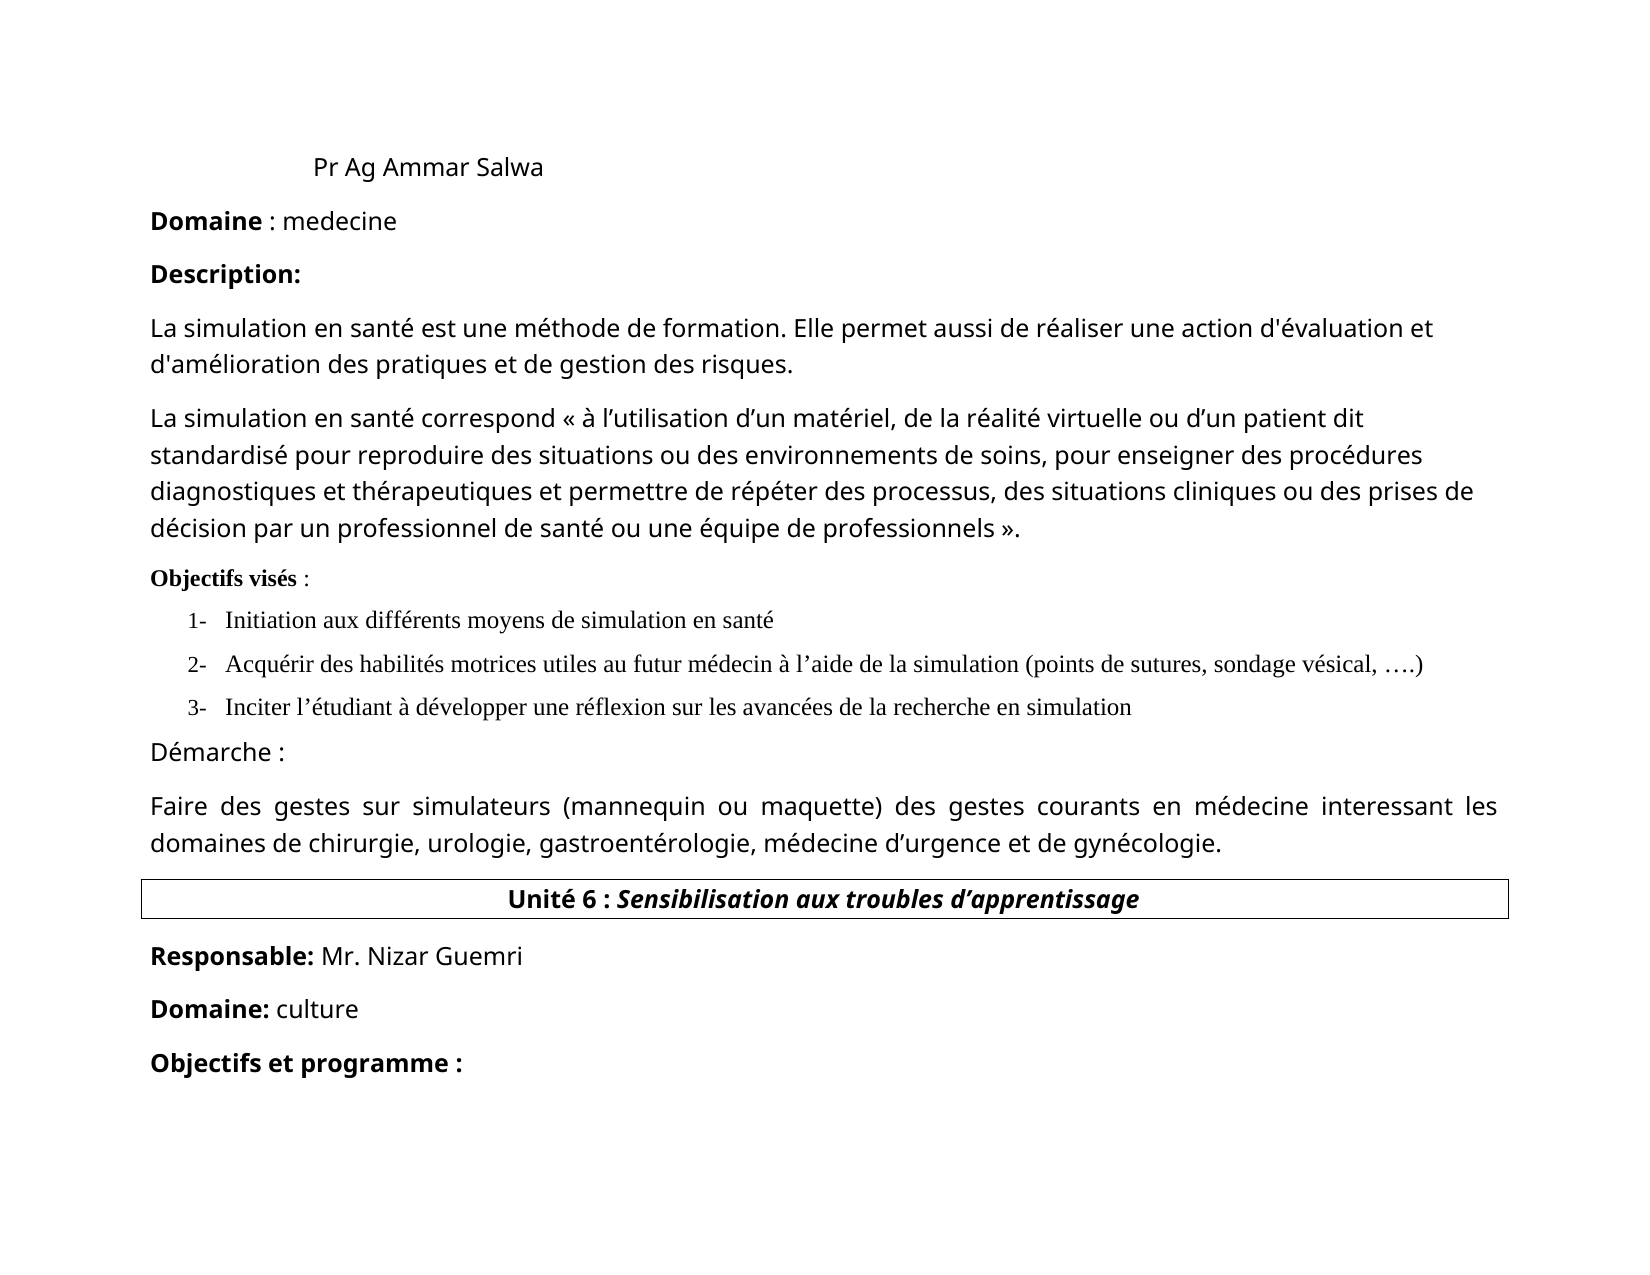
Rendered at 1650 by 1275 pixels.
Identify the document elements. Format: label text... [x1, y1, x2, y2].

text Objectifs visés : [150, 564, 1500, 592]
list Acquérir des habilités motrices utiles au futur médecin à l’aide de la simulation (points de sutures, sondage vésical, ….) [187, 649, 1500, 677]
text Objectifs et programme : [150, 1045, 1500, 1079]
text Faire des gestes sur simulateurs (mannequin ou maquette) des gestes courants en médecine interessant les domaines de chirurgie, urologie, gastroentérologie, médecine d’urgence et de gynécologie. [150, 788, 1500, 859]
list Inciter l’étudiant à développer une réflexion sur les avancées de la recherche en simulation [187, 692, 1500, 721]
list Initiation aux différents moyens de simulation en santé [187, 606, 1500, 634]
text La simulation en santé correspond « à l’utilisation d’un matériel, de la réalité virtuelle ou d’un patient dit standardisé pour reproduire des situations ou des environnements de soins, pour enseigner des procédures diagnostiques et thérapeutiques et permettre de répéter des processus, des situations cliniques ou des prises de décision par un professionnel de santé ou une équipe de professionnels ». [150, 401, 1500, 545]
text Responsable: Mr. Nizar Guemri [150, 938, 1500, 972]
text Démarche : [150, 735, 1500, 769]
text Description: [150, 257, 1500, 291]
text Domaine: culture [150, 992, 1500, 1026]
text Unité 6 : Sensibilisation aux troubles d’apprentissage [142, 880, 1508, 918]
text La simulation en santé est une méthode de formation. Elle permet aussi de réaliser une action d'évaluation et d'amélioration des pratiques et de gestion des risques. [150, 310, 1500, 381]
text Domaine : medecine [150, 203, 1500, 237]
text Pr Ag Ammar Salwa [150, 150, 1500, 184]
